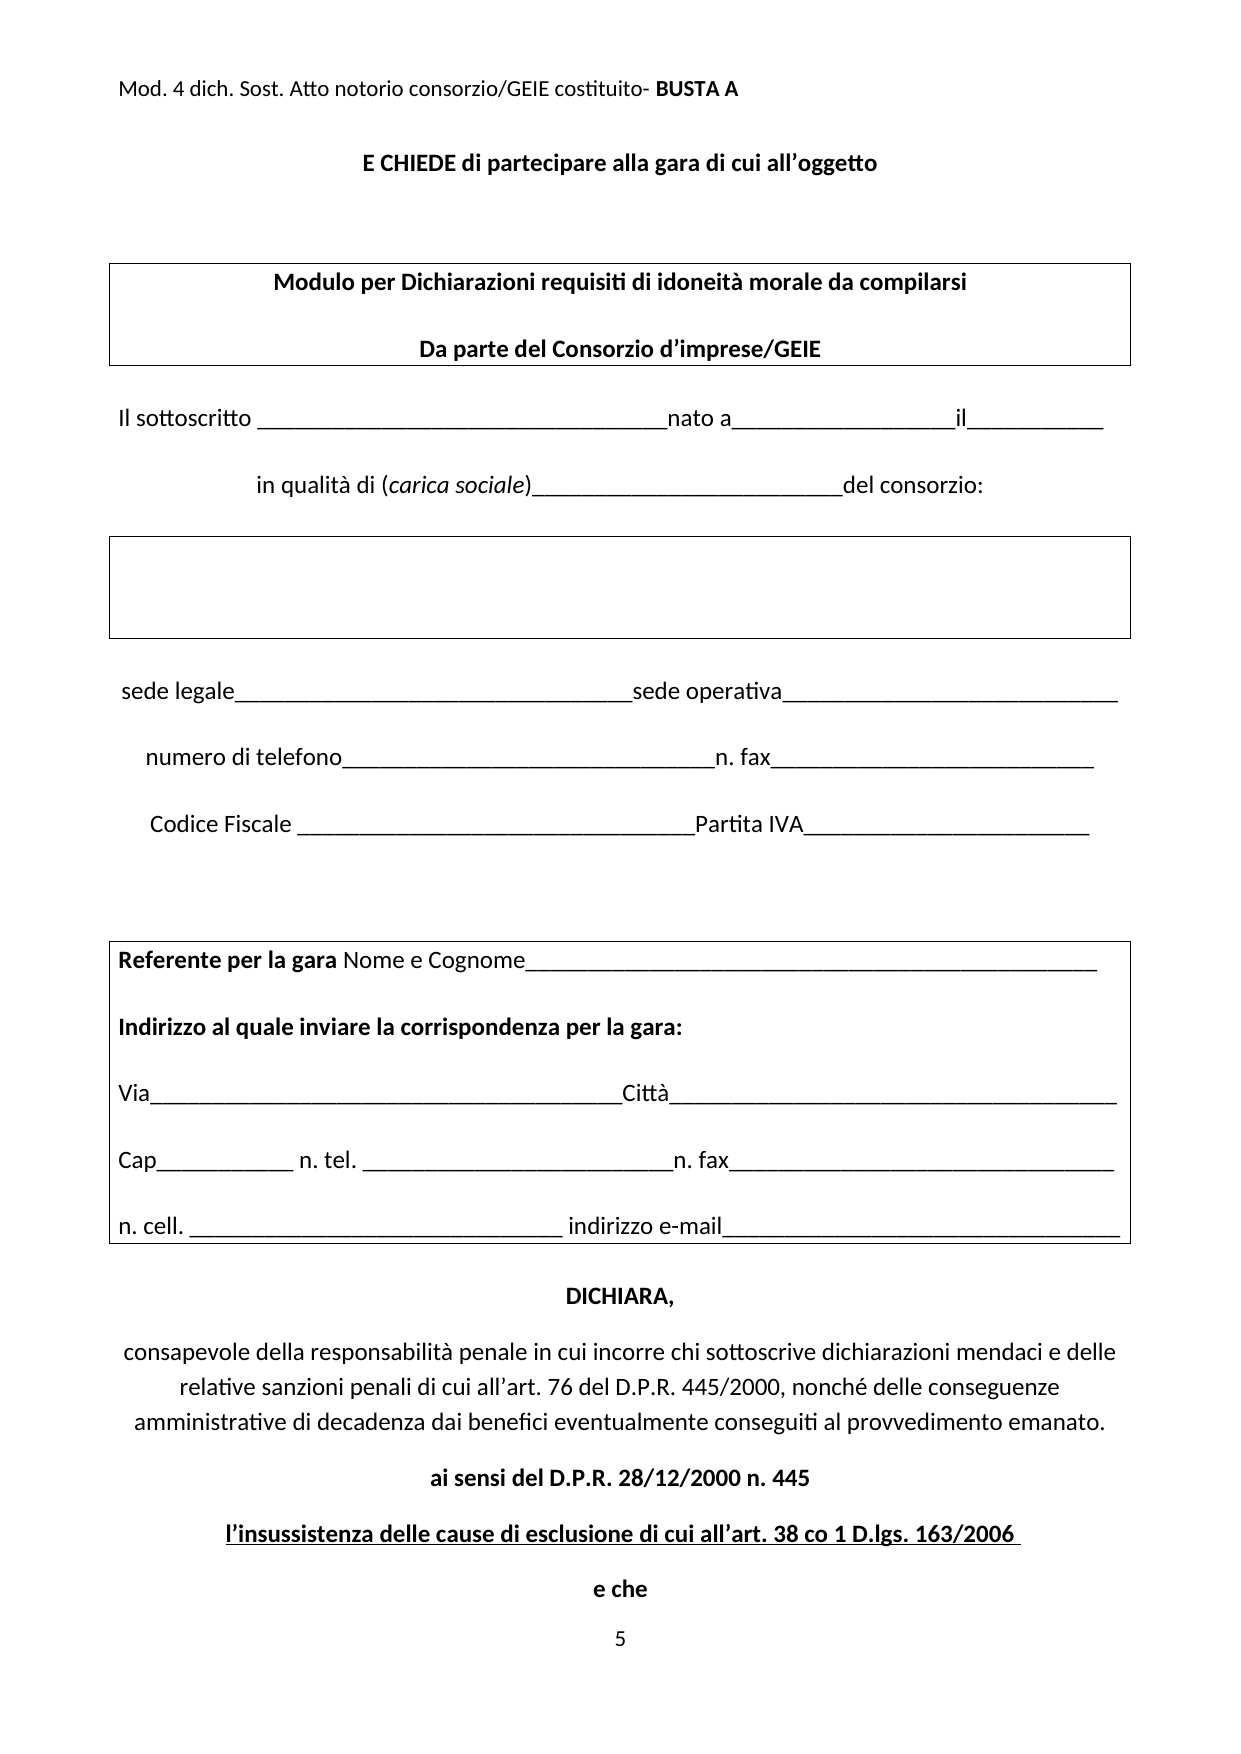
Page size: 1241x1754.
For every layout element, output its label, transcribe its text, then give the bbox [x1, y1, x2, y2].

text in qualità di (carica sociale)_________________________del consorzio: [118, 469, 1122, 499]
text l’insussistenza delle cause di esclusione di cui all’art. 38 co 1 D.lgs. 163/2006 [118, 1518, 1122, 1548]
text Via______________________________________Città____________________________________ [110, 1074, 1130, 1108]
text Codice Fiscale ________________________________Partita IVA_______________________ [118, 808, 1122, 838]
text DICHIARA, [118, 1280, 1122, 1311]
text Da parte del Consorzio d’imprese/GEIE [110, 329, 1130, 365]
text Cap___________ n. tel. _________________________n. fax_______________________________ [110, 1141, 1130, 1174]
text Modulo per Dichiarazioni requisiti di idoneità morale da compilarsi [110, 264, 1130, 297]
text Referente per la gara Nome e Cognome______________________________________________ [110, 942, 1130, 975]
text ai sensi del D.P.R. 28/12/2000 n. 445 [118, 1462, 1122, 1492]
text numero di telefono______________________________n. fax__________________________ [118, 741, 1122, 772]
text Il sottoscritto _________________________________nato a__________________il___________ [118, 402, 1122, 433]
text Indirizzo al quale inviare la corrispondenza per la gara: [110, 1008, 1130, 1041]
text sede legale________________________________sede operativa___________________________ [118, 675, 1122, 705]
text consapevole della responsabilità penale in cui incorre chi sottoscrive dichiarazioni mendaci e delle relative sanzioni penali di cui all’art. 76 del D.P.R. 445/2000, nonché delle conseguenze amministrative di decadenza dai benefici eventualmente conseguiti al provvedimento emanato. [118, 1336, 1122, 1437]
text n. cell. ______________________________ indirizzo e-mail________________________________ [110, 1207, 1130, 1243]
text e che [118, 1573, 1122, 1604]
text E CHIEDE di partecipare alla gara di cui all’oggetto [118, 148, 1122, 178]
